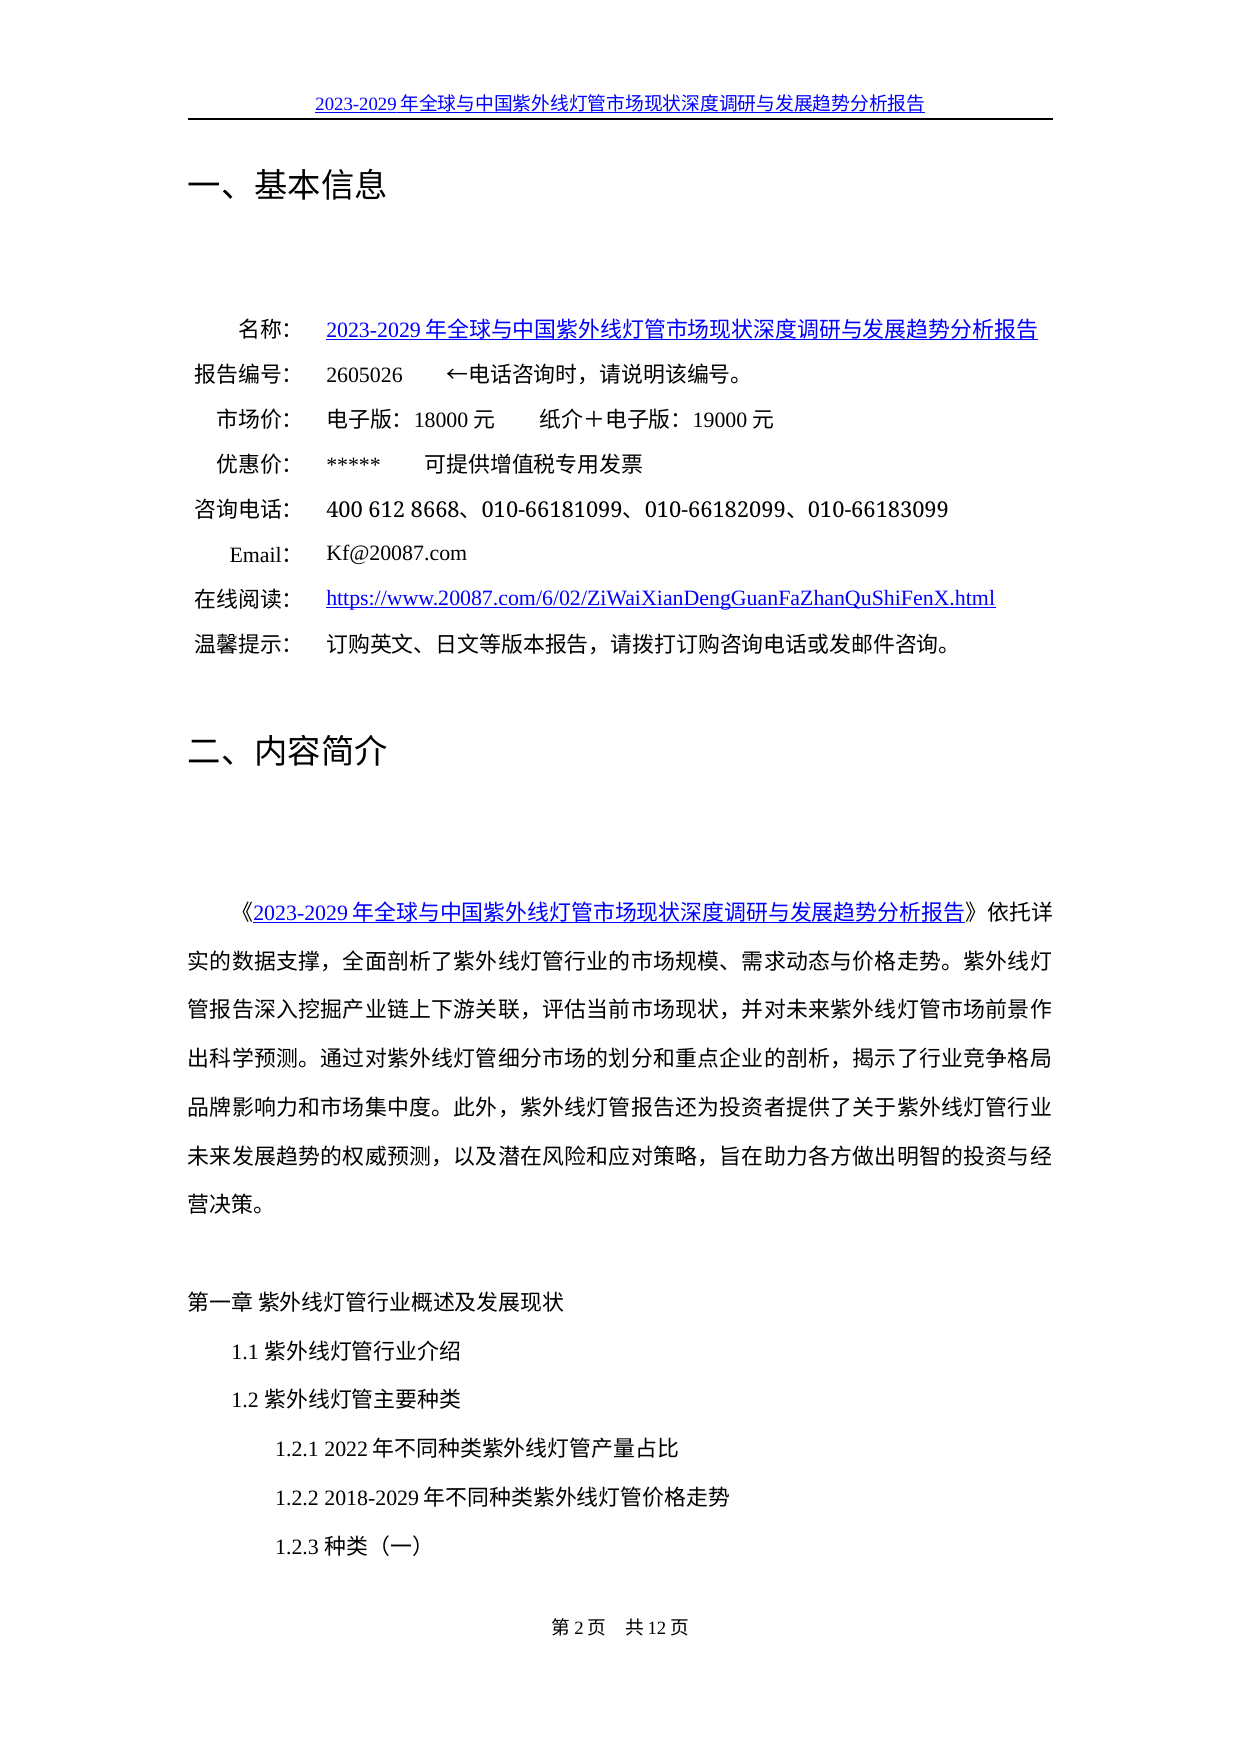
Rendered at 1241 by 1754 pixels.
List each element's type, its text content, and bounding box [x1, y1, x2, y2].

table_cell 市场价： [167, 402, 315, 447]
table_cell Email： [167, 537, 315, 582]
table_cell 在线阅读： [167, 582, 315, 627]
table_cell 报告编号： [167, 357, 315, 402]
table_cell 2605026 ←电话咨询时，请说明该编号。 [315, 357, 1073, 402]
title 二、内容简介 [187, 717, 1053, 782]
table_header 2023-2029年全球与中国紫外线灯管市场现状深度调研与发展趋势分析报告 [315, 312, 1073, 357]
table_cell 优惠价： [167, 447, 315, 492]
table_cell Kf@20087.com [315, 537, 1073, 582]
table_cell ***** 可提供增值税专用发票 [315, 447, 1073, 492]
table_cell 咨询电话： [167, 492, 315, 537]
table_cell 订购英文、日文等版本报告，请拨打订购咨询电话或发邮件咨询。 [315, 627, 1073, 672]
table_cell 电子版：18000 元 纸介＋电子版：19000 元 [315, 402, 1073, 447]
table_cell 400 612 8668、010-66181099、010-66182099、010-66183099 [315, 492, 1073, 537]
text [187, 894, 1053, 1561]
table_cell [315, 582, 1073, 627]
table_header 名称： [167, 312, 315, 357]
table_cell 温馨提示： [167, 627, 315, 672]
title 一、基本信息 [187, 150, 1053, 215]
